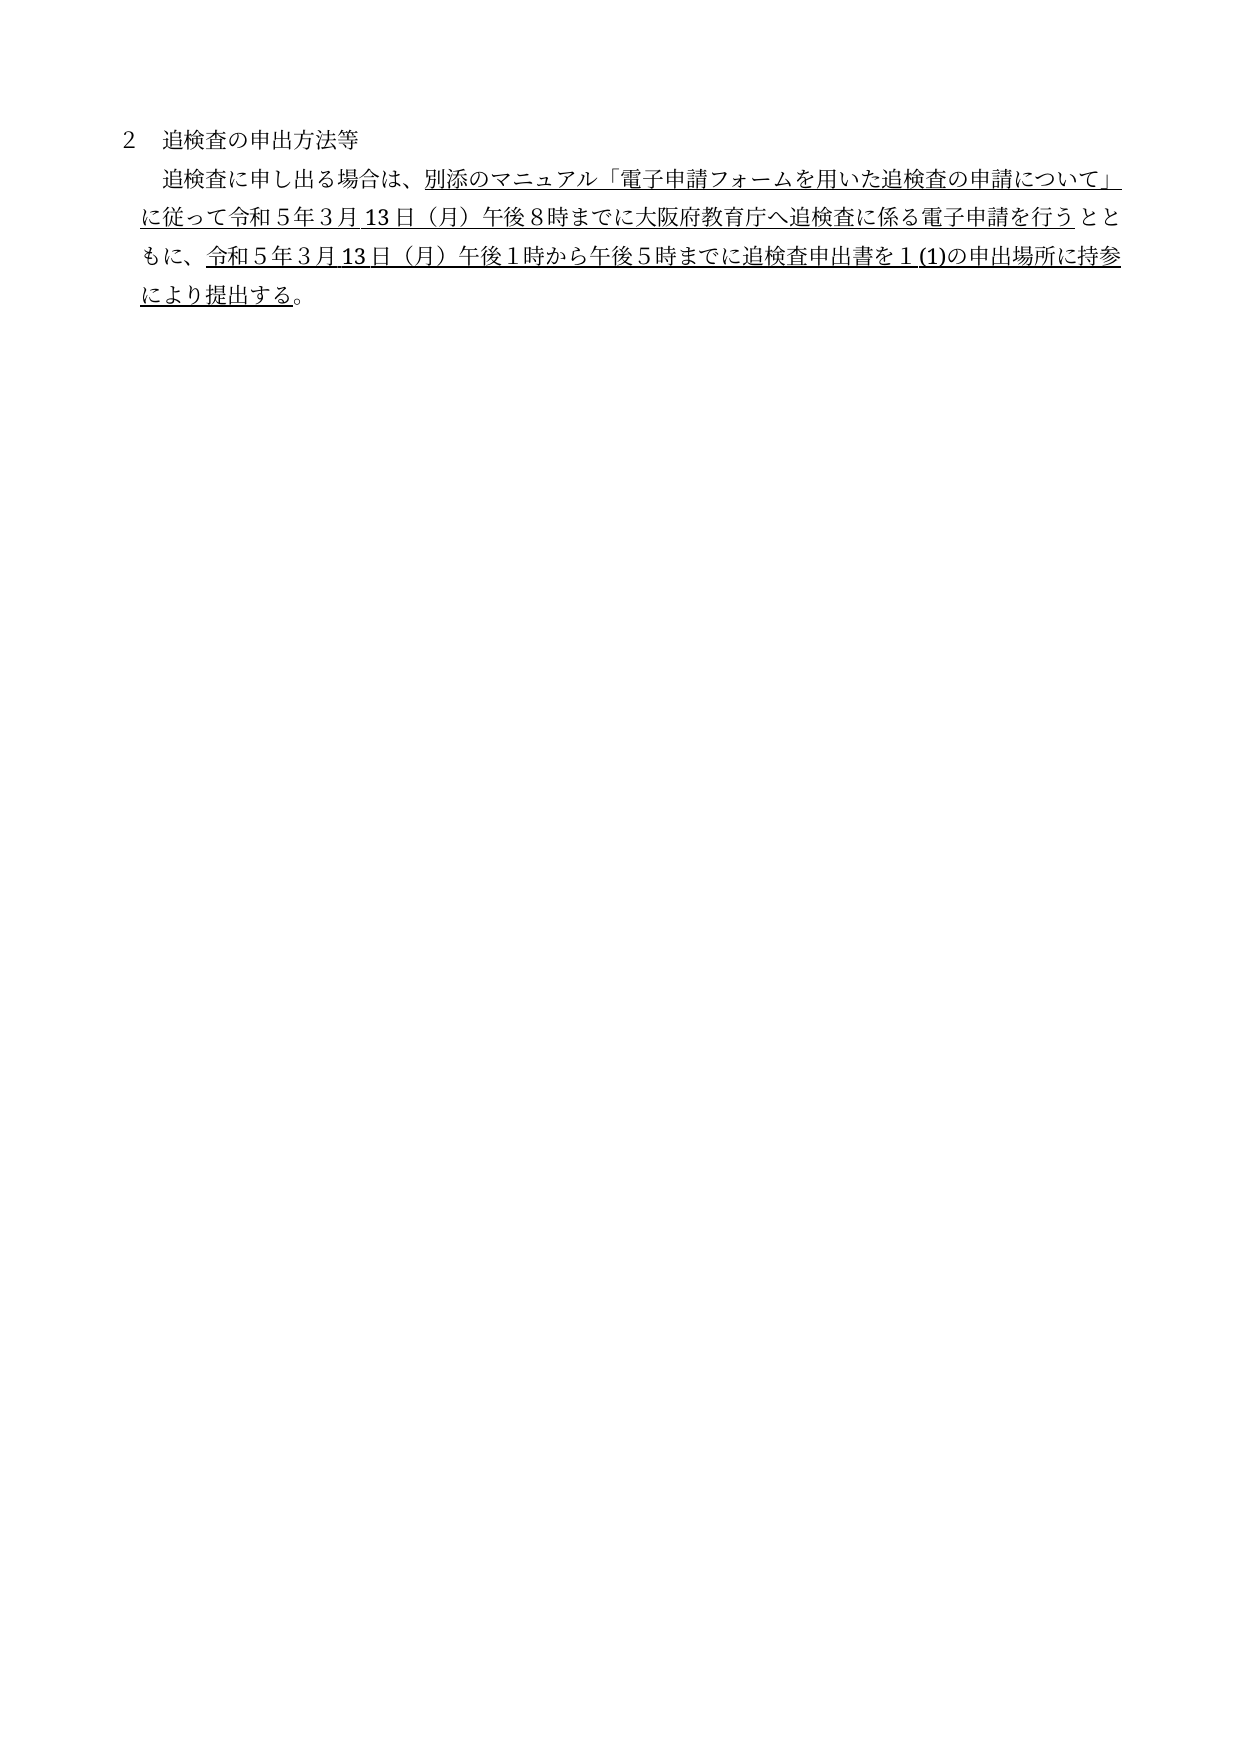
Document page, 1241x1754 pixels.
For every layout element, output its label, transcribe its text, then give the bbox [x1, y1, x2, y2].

text 追検査に申し出る場合は、別添のマニュアル「電子申請フォームを用いた追検査の申請について」に従って令和５年３月13日（月）午後８時までに大阪府教育庁へ追検査に係る電子申請を行うとともに、令和５年３月13日（月）午後１時から午後５時までに追検査申出書を１(1)の申出場所に持参により提出する。 [118, 158, 1122, 313]
text ２ 追検査の申出方法等 [118, 119, 1122, 158]
